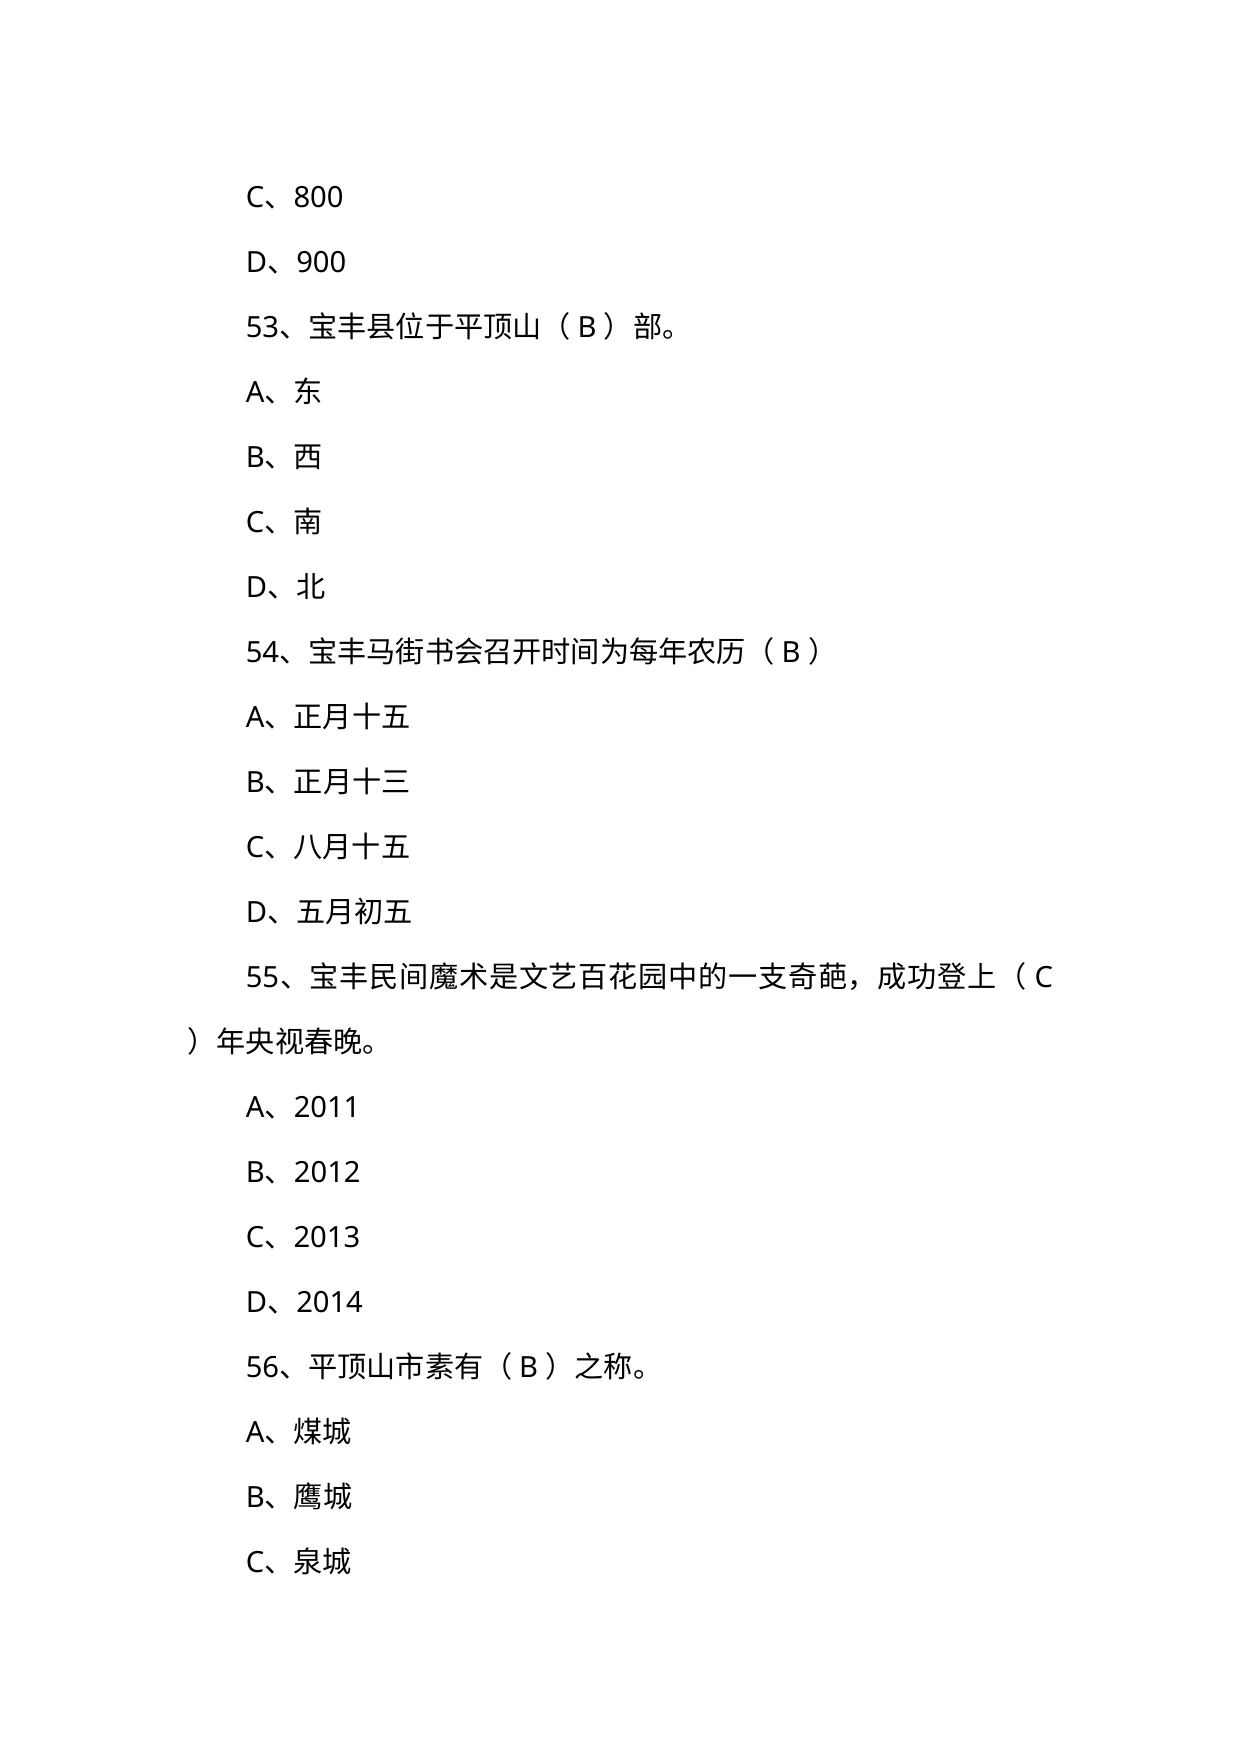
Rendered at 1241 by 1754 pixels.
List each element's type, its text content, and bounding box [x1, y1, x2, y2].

text D、900 [187, 227, 1053, 292]
text C、800 [187, 162, 1053, 227]
text A、2011 [187, 1072, 1053, 1137]
text 53、宝丰县位于平顶山（ B ）部。 [187, 292, 1053, 357]
text C、2013 [187, 1202, 1053, 1267]
text 54、宝丰马街书会召开时间为每年农历（ B ） [187, 617, 1053, 682]
text C、南 [187, 487, 1053, 552]
text B、2012 [187, 1137, 1053, 1202]
text D、2014 [187, 1267, 1053, 1332]
text A、煤城 [187, 1397, 1053, 1462]
text B、西 [187, 422, 1053, 487]
text C、八月十五 [187, 812, 1053, 877]
text D、北 [187, 552, 1053, 617]
text C、泉城 [187, 1527, 1053, 1592]
text B、正月十三 [187, 747, 1053, 812]
text D、五月初五 [187, 877, 1053, 942]
text A、正月十五 [187, 682, 1053, 747]
text 56、平顶山市素有（ B ）之称。 [187, 1332, 1053, 1397]
text 55、宝丰民间魔术是文艺百花园中的一支奇葩，成功登上（ C ）年央视春晚。 [187, 942, 1053, 1072]
text A、东 [187, 357, 1053, 422]
text B、鹰城 [187, 1462, 1053, 1527]
